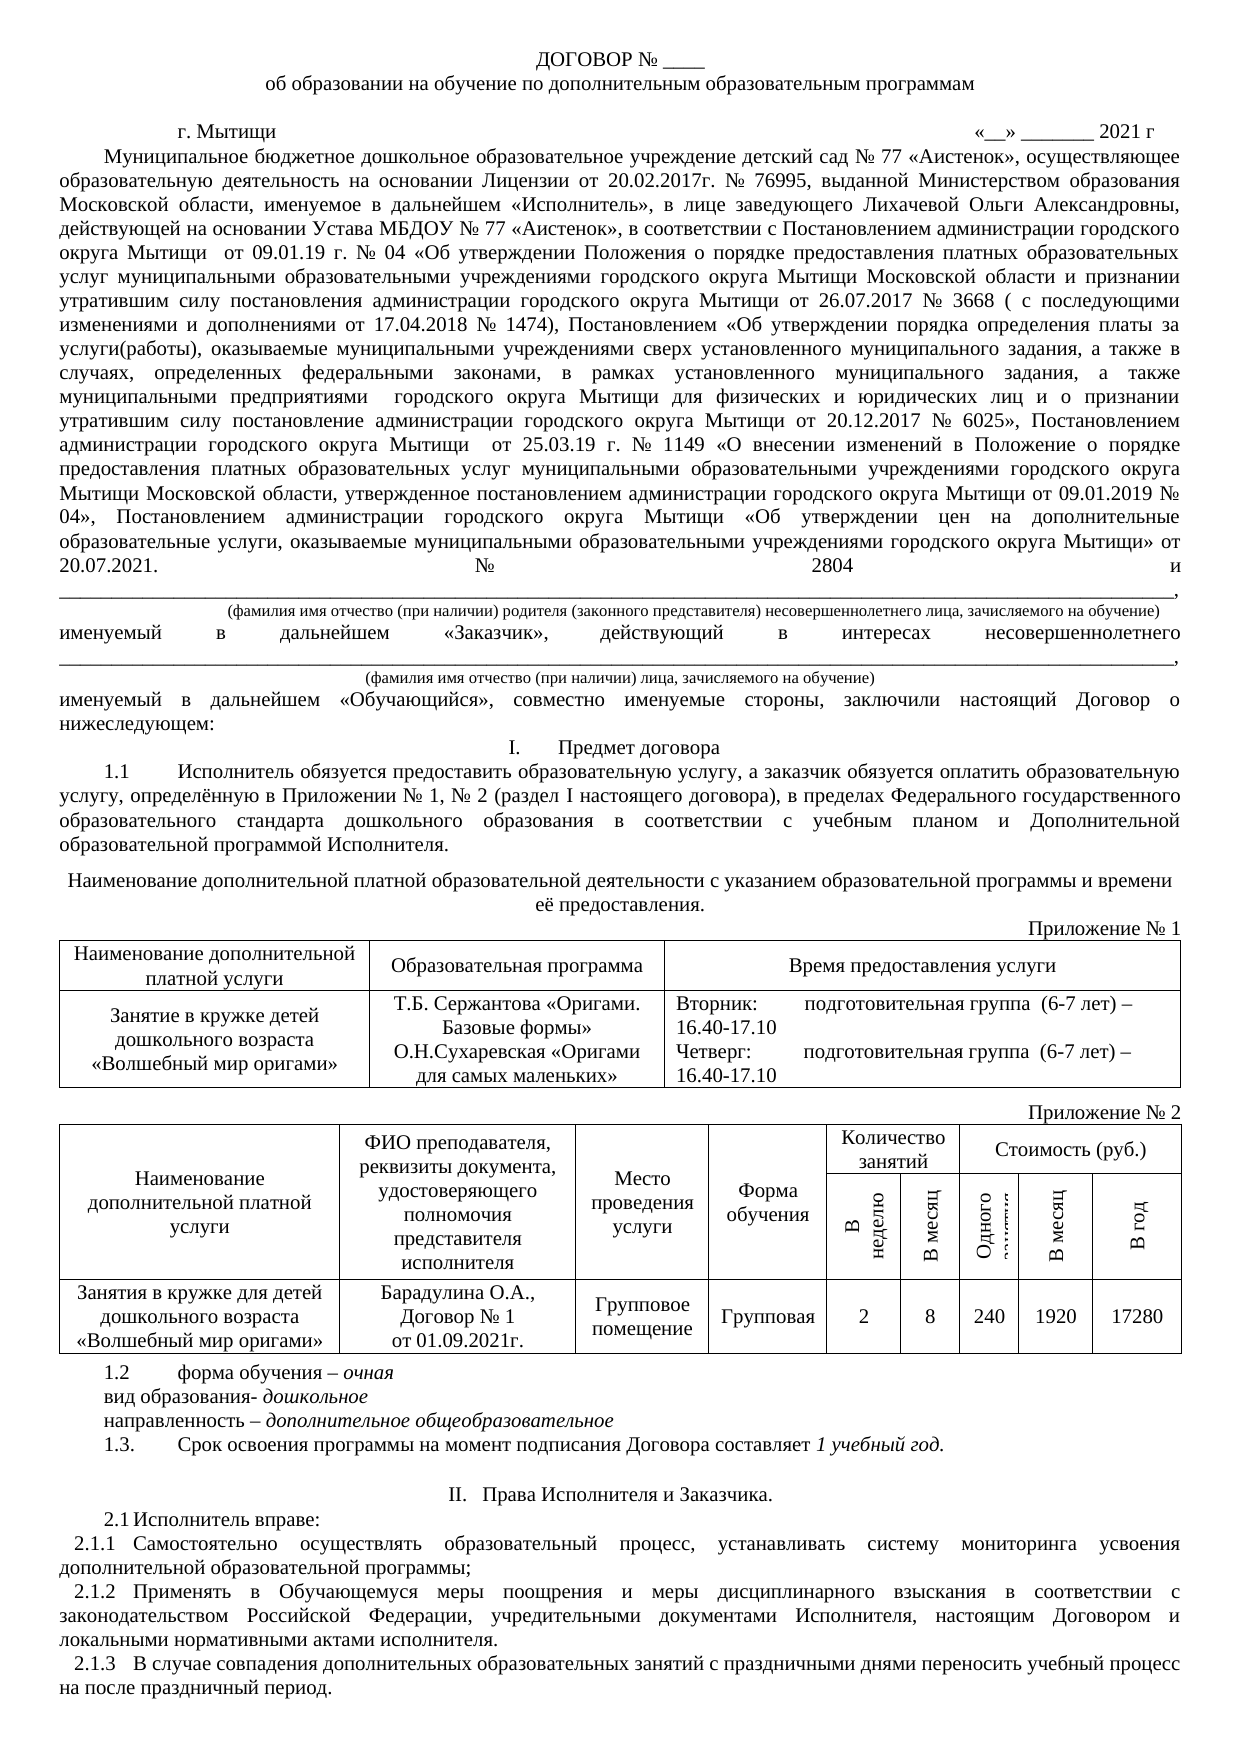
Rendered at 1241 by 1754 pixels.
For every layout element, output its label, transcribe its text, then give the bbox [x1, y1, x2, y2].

text именуемый в дальнейшем «Обучающийся», совместно именуемые стороны, заключили настоящий Договор о нижеследующем: [59, 687, 1181, 735]
table_cell 1920 [1019, 1280, 1092, 1352]
list Права Исполнителя и Заказчика. [59, 1482, 1181, 1506]
table_header Время предоставления услуги [665, 941, 1180, 989]
table_cell Одного занятия [960, 1174, 1018, 1279]
text (фамилия имя отчество (при наличии) лица, зачисляемого на обучение) [59, 668, 1181, 687]
text направленность – дополнительное общеобразовательное [59, 1408, 1181, 1432]
table_header ФИО преподавателя, реквизиты документа, удостоверяющего полномочия представителя исполнителя [340, 1125, 575, 1279]
table_header Форма обучения [709, 1125, 826, 1279]
table_cell Занятия в кружке для детей дошкольного возраста «Волшебный мир оригами» [60, 1280, 339, 1352]
table_cell 17280 [1093, 1280, 1181, 1352]
list форма обучения – очная [59, 1360, 1181, 1384]
list Исполнитель вправе: [59, 1506, 1181, 1531]
list Предмет договора [59, 735, 1181, 759]
table_header Стоимость (руб.) [960, 1125, 1181, 1173]
table_cell 2 [827, 1280, 900, 1352]
list В случае совпадения дополнительных образовательных занятий с праздничными днями переносить учебный процесс на после праздничный период. [59, 1651, 1181, 1699]
table_cell Барадулина О.А., Договор № 1 от 01.09.2021г. [340, 1280, 575, 1352]
table_header Наименование дополнительной платной услуги [60, 941, 369, 989]
table_header Место проведения услуги [576, 1125, 708, 1279]
text Приложение № 1 [59, 916, 1181, 940]
text Муниципальное бюджетное дошкольное образовательное учреждение детский сад № 77 «Аистенок», осуществляющее образовательную деятельность на основании Лицензии от 20.02.2017г. № 76995, выданной Министерством образования Московской области, именуемое в дальнейшем «Исполнитель», в лице заведующего Лихачевой Ольги Александровны, действующей на основании Устава МБДОУ № 77 «Аистенок», в соответствии с Постановлением администрации городского округа Мытищи от 09.01.19 г. № 04 «Об утверждении Положения о порядке предоставления платных образовательных услуг муниципальными образовательными учреждениями городского округа Мытищи Московской области и признании утратившим силу постановления администрации городского округа Мытищи от 26.07.2017 № 3668 ( с последующими изменениями и дополнениями от 17.04.2018 № 1474), Постановлением «Об утверждении порядка определения платы за услуги(работы), оказываемые муниципальными учреждениями сверх установленного муниципального задания, а также в случаях, определенных федеральными законами, в рамках установленного муниципального задания, а также муниципальными предприятиями городского округа Мытищи для физических и юридических лиц и о признании утратившим силу постановление администрации городского округа Мытищи от 20.12.2017 № 6025», Постановлением администрации городского округа Мытищи от 25.03.19 г. № 1149 «О внесении изменений в Положение о порядке предоставления платных образовательных услуг муниципальными образовательными учреждениями городского округа Мытищи Московской области, утвержденное постановлением администрации городского округа Мытищи от 09.01.2019 № 04», Постановлением администрации городского округа Мытищи «Об утверждении цен на дополнительные образовательные услуги, оказываемые муниципальными образовательными учреждениями городского округа Мытищи» от 20.07.2021. № 2804 и ___________________________________________________________________________________________________________, [59, 143, 1181, 601]
table_cell В год [1093, 1174, 1181, 1279]
list Применять в Обучающемуся меры поощрения и меры дисциплинарного взыскания в соответствии с законодательством Российской Федерации, учредительными документами Исполнителя, настоящим Договором и локальными нормативными актами исполнителя. [59, 1579, 1181, 1651]
text Наименование дополнительной платной образовательной деятельности с указанием образовательной программы и времени её предоставления. [59, 868, 1181, 916]
text г. Мытищи «__» _______ 2021 г [59, 119, 1181, 143]
list Самостоятельно осуществлять образовательный процесс, устанавливать систему мониторинга усвоения дополнительной образовательной программы; [59, 1531, 1181, 1579]
table_cell В месяц [1019, 1174, 1092, 1279]
table_header Количество занятий [827, 1125, 959, 1173]
table_cell Т.Б. Сержантова «Оригами. Базовые формы» О.Н.Сухаревская «Оригами для самых маленьких» [370, 991, 664, 1087]
table_cell В месяц [901, 1174, 959, 1279]
text об образовании на обучение по дополнительным образовательным программам [59, 71, 1181, 95]
table_cell Занятие в кружке детей дошкольного возраста «Волшебный мир оригами» [60, 991, 369, 1087]
table_cell 8 [901, 1280, 959, 1352]
text Приложение № 2 [148, 1100, 1181, 1124]
table_header Наименование дополнительной платной услуги [60, 1125, 339, 1279]
table_header Образовательная программа [370, 941, 664, 989]
text именуемый в дальнейшем «Заказчик», действующий в интересах несовершеннолетнего ___________________________________________________________________________________________________________, [59, 620, 1181, 668]
list Исполнитель обязуется предоставить образовательную услугу, а заказчик обязуется оплатить образовательную услугу, определённую в Приложении № 1, № 2 (раздел I настоящего договора), в пределах Федерального государственного образовательного стандарта дошкольного образования в соответствии с учебным планом и Дополнительной образовательной программой Исполнителя. [59, 759, 1181, 856]
table_cell Вторник: подготовительная группа (6-7 лет) – 16.40-17.10 Четверг: подготовительная группа (6-7 лет) – 16.40-17.10 [665, 991, 1180, 1087]
text вид образования- дошкольное [59, 1384, 1181, 1408]
list Срок освоения программы на момент подписания Договора составляет 1 учебный год. [59, 1432, 1181, 1456]
table_cell Групповое помещение [576, 1280, 708, 1352]
table_cell Групповая [709, 1280, 826, 1352]
text (фамилия имя отчество (при наличии) родителя (законного представителя) несовершеннолетнего лица, зачисляемого на обучение) [59, 601, 1181, 620]
table_cell 240 [960, 1280, 1018, 1352]
text ДОГОВОР № ____ [59, 47, 1181, 71]
table_cell В неделю [827, 1174, 900, 1279]
